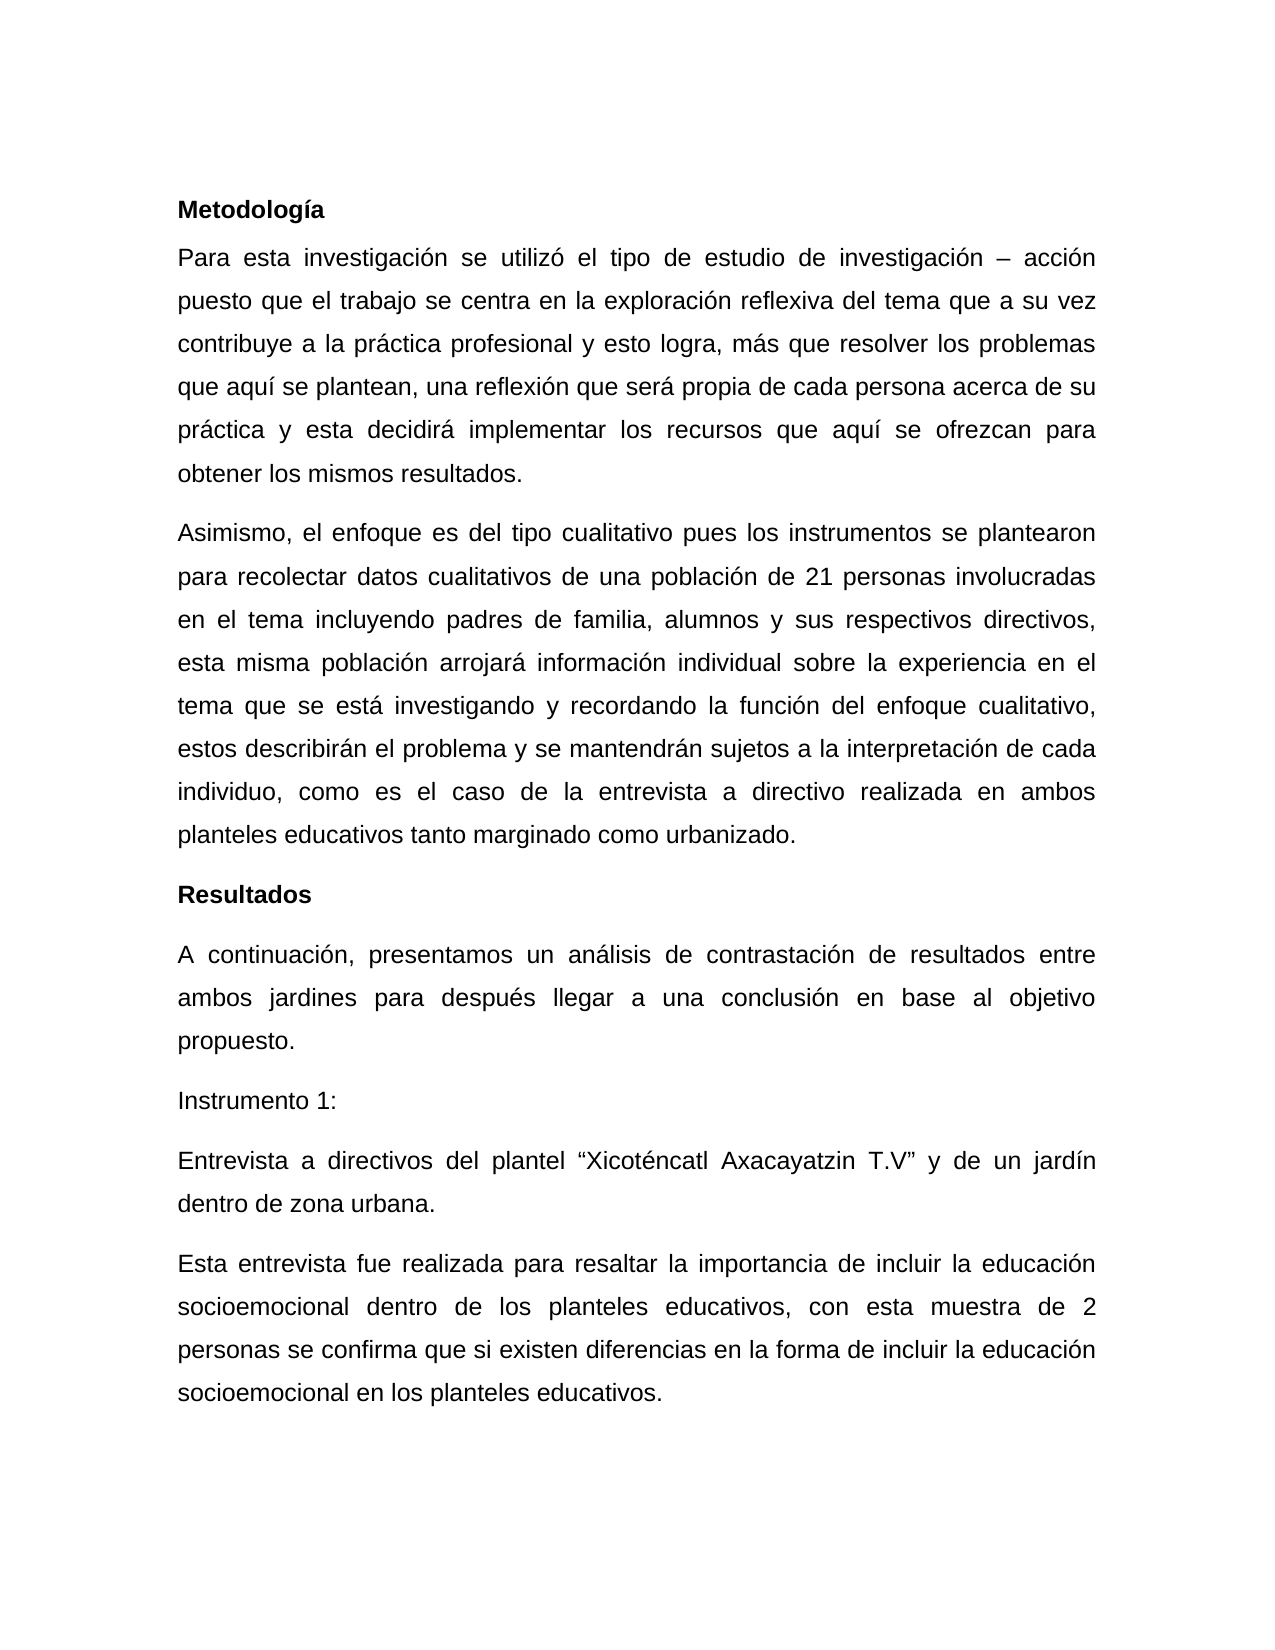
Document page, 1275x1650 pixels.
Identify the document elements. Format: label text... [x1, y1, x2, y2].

text Entrevista a directivos del plantel “Xicoténcatl Axacayatzin T.V” y de un jardín dentro de zona urbana. [177, 1146, 1098, 1218]
text Asimismo, el enfoque es del tipo cualitativo pues los instrumentos se plantearon para recolectar datos cualitativos de una población de 21 personas involucradas en el tema incluyendo padres de familia, alumnos y sus respectivos directivos, esta misma población arrojará información individual sobre la experiencia en el tema que se está investigando y recordando la función del enfoque cualitativo, estos describirán el problema y se mantendrán sujetos a la interpretación de cada individuo, como es el caso de la entrevista a directivo realizada en ambos planteles educativos tanto marginado como urbanizado. [177, 518, 1098, 849]
text A continuación, presentamos un análisis de contrastación de resultados entre ambos jardines para después llegar a una conclusión en base al objetivo propuesto. [177, 940, 1098, 1055]
text Para esta investigación se utilizó el tipo de estudio de investigación – acción puesto que el trabajo se centra en la exploración reflexiva del tema que a su vez contribuye a la práctica profesional y esto logra, más que resolver los problemas que aquí se plantean, una reflexión que será propia de cada persona acerca de su práctica y esta decidirá implementar los recursos que aquí se ofrezcan para obtener los mismos resultados. [177, 243, 1098, 487]
text Instrumento 1: [177, 1086, 1098, 1115]
text Metodología [177, 195, 1098, 224]
text Resultados [177, 880, 1098, 909]
text Esta entrevista fue realizada para resaltar la importancia de incluir la educación socioemocional dentro de los planteles educativos, con esta muestra de 2 personas se confirma que si existen diferencias en la forma de incluir la educación socioemocional en los planteles educativos. [177, 1249, 1098, 1407]
